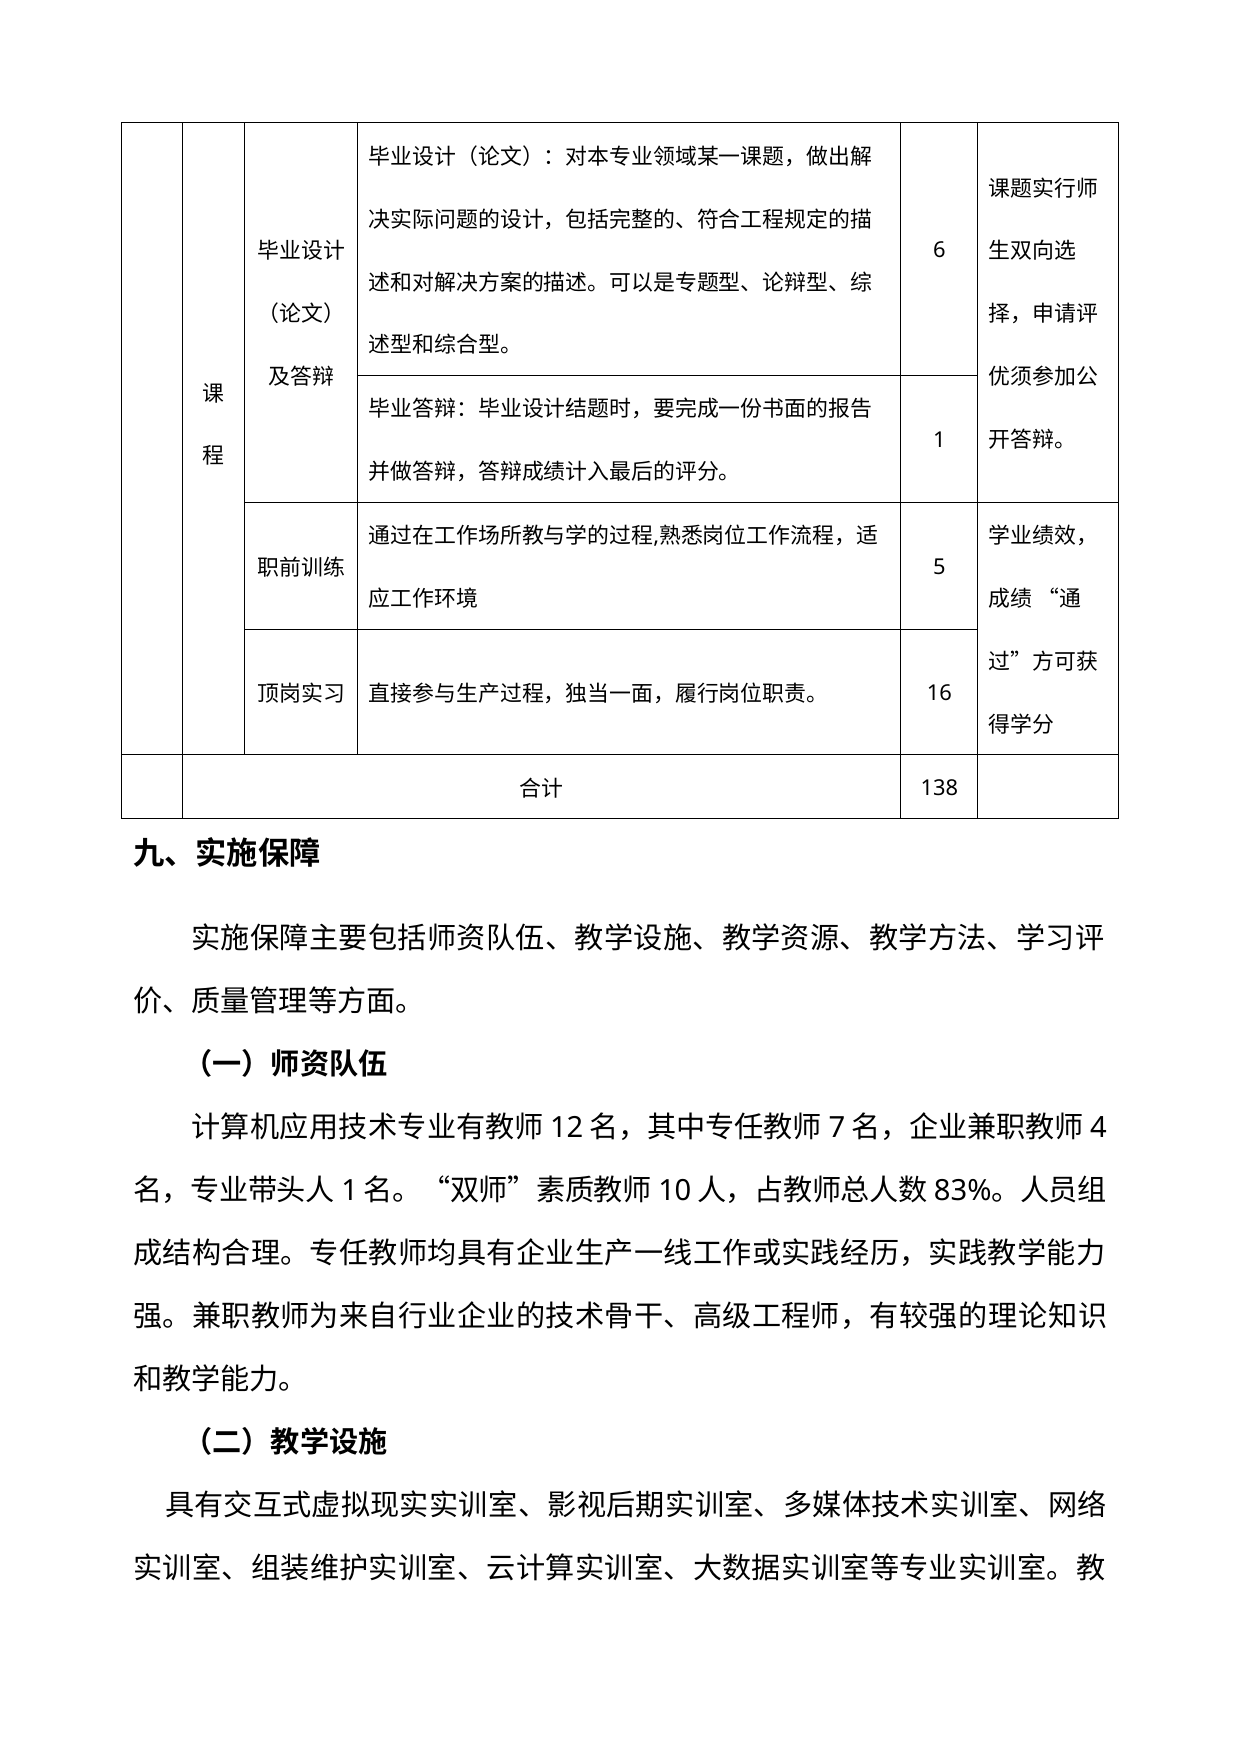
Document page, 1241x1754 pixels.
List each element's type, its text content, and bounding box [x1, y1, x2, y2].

table_cell 合计 [183, 755, 900, 818]
text （二）教学设施 [133, 1408, 1107, 1471]
table_cell 通过在工作场所教与学的过程,熟悉岗位工作流程，适应工作环境 [358, 503, 900, 628]
table_cell 1 [901, 376, 977, 502]
table_cell 直接参与生产过程，独当一面，履行岗位职责。 [358, 630, 900, 754]
table_cell [978, 755, 1118, 818]
table_cell 学业绩效，成绩 “通过”方可获得学分 [978, 503, 1118, 754]
table_cell 职前训练 [245, 503, 357, 628]
table_cell 16 [901, 630, 977, 754]
table_cell [122, 755, 182, 818]
text 计算机应用技术专业有教师12名，其中专任教师7名，企业兼职教师4名，专业带头人1名。“双师”素质教师10人，占教师总人数83%。人员组成结构合理。专任教师均具有企业生产一线工作或实践经历，实践教学能力强。兼职教师为来自行业企业的技术骨干、高级工程师，有较强的理论知识和教学能力。 [133, 1093, 1107, 1408]
text 实施保障主要包括师资队伍、教学设施、教学资源、教学方法、学习评价、质量管理等方面。 [133, 905, 1107, 1031]
text 九、实施保障 [133, 819, 1107, 882]
table_cell 课题实行师生双向选择，申请评优须参加公开答辩。 [978, 123, 1118, 502]
table_cell 毕业设计 （论文）及答辩 [245, 123, 357, 502]
table_cell 毕业设计（论文）：对本专业领域某一课题，做出解决实际问题的设计，包括完整的、符合工程规定的描述和对解决方案的描述。可以是专题型、论辩型、综述型和综合型。 [358, 123, 900, 375]
table_cell 6 [901, 123, 977, 375]
table_cell 138 [901, 755, 977, 818]
text （一）师资队伍 [133, 1031, 1107, 1093]
table_cell 5 [901, 503, 977, 628]
table_cell 顶岗实习 [245, 630, 357, 754]
table_cell 毕业答辩：毕业设计结题时，要完成一份书面的报告并做答辩，答辩成绩计入最后的评分。 [358, 376, 900, 502]
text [133, 1471, 1107, 1597]
table_cell 实践 提升 课程 [183, 123, 244, 754]
